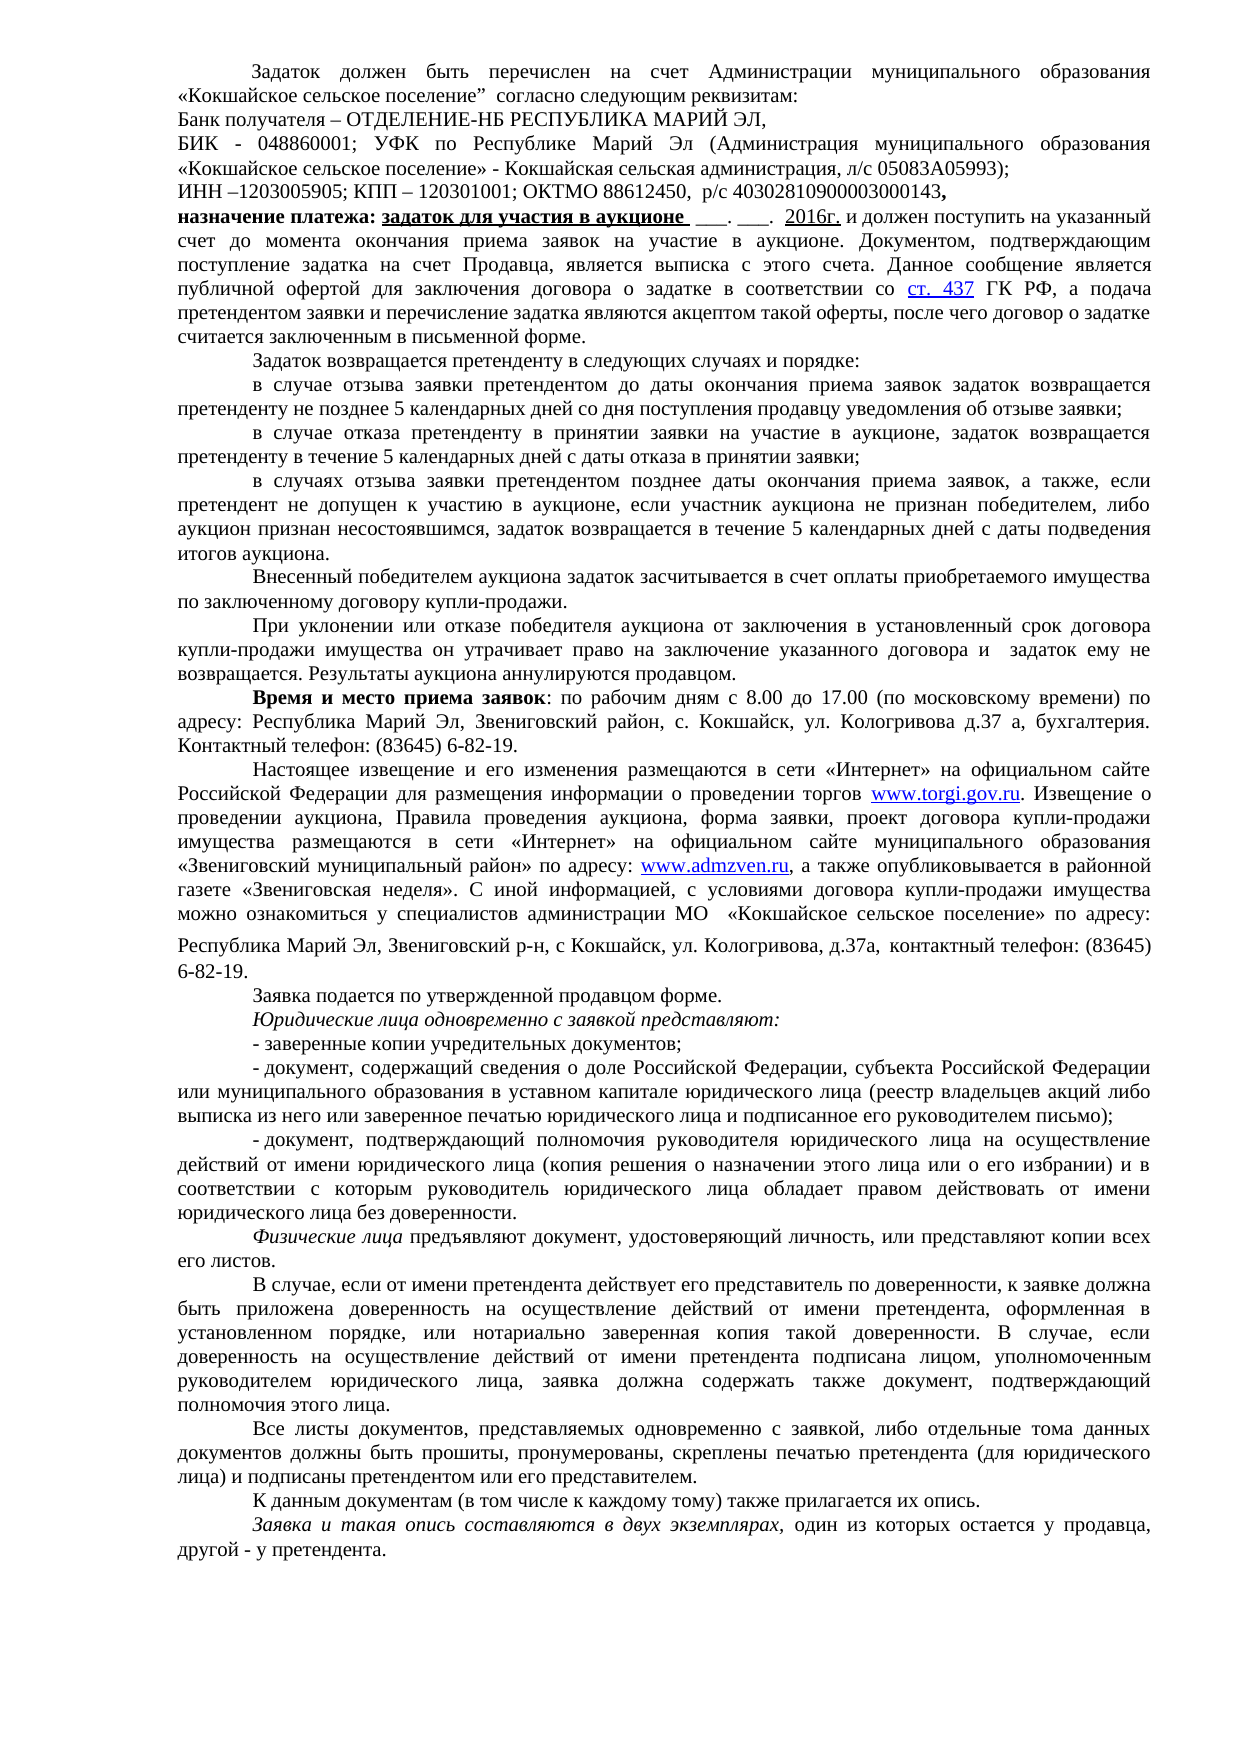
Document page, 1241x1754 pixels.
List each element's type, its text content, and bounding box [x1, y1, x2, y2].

text Все листы документов, представляемых одновременно с заявкой, либо отдельные тома данных документов должны быть прошиты, пронумерованы, скреплены печатью претендента (для юридического лица) и подписаны претендентом или его представителем. [177, 1416, 1152, 1488]
text Время и место приема заявок: по рабочим дням с 8.00 до 17.00 (по московскому времени) по адресу: Республика Марий Эл, Звениговский район, с. Кокшайск, ул. Кологривова д.37 а, бухгалтерия. Контактный телефон: (83645) 6-82-19. [177, 685, 1152, 757]
text Физические лица предъявляют документ, удостоверяющий личность, или представляют копии всех его листов. [177, 1224, 1152, 1272]
text назначение платежа: задаток для участия в аукционе ___. ___. 2016г. и должен поступить на указанный счет до момента окончания приема заявок на участие в аукционе. Документом, подтверждающим поступление задатка на счет Продавца, является выписка с этого счета. Данное сообщение является публичной офертой для заключения договора о задатке в соответствии со ст. 437 ГК РФ, а подача претендентом заявки и перечисление задатка являются акцептом такой оферты, после чего договор о задатке считается заключенным в письменной форме. [177, 203, 1152, 348]
text - заверенные копии учредительных документов; [177, 1031, 1152, 1055]
title в случаях отзыва заявки претендентом позднее даты окончания приема заявок, а также, если претендент не допущен к участию в аукционе, если участник аукциона не признан победителем, либо аукцион признан несостоявшимся, задаток возвращается в течение 5 календарных дней с даты подведения итогов аукциона. [177, 468, 1152, 564]
title Задаток возвращается претенденту в следующих случаях и порядке: [177, 348, 1152, 372]
text Настоящее извещение и его изменения размещаются в сети «Интернет» на официальном сайте Российской Федерации для размещения информации о проведении торгов www.torgi.gov.ru. Извещение о проведении аукциона, Правила проведения аукциона, форма заявки, проект договора купли-продажи имущества размещаются в сети «Интернет» на официальном сайте муниципального образования «Звениговский муниципальный район» по адресу: www.admzven.ru, а также опубликовывается в районной газете «Звениговская неделя». С иной информацией, с условиями договора купли-продажи имущества можно ознакомиться у специалистов администрации МО «Кокшайское сельское поселение» по адресу: Республика Марий Эл, Звениговский р-н, с Кокшайск, ул. Кологривова, д.37а, контактный телефон: (83645) 6-82-19. [177, 757, 1152, 983]
text При уклонении или отказе победителя аукциона от заключения в установленный срок договора купли-продажи имущества он утрачивает право на заключение указанного договора и задаток ему не возвращается. Результаты аукциона аннулируются продавцом. [177, 613, 1152, 685]
text Задаток должен быть перечислен на счет Администрации муниципального образования «Кокшайское сельское поселение” согласно следующим реквизитам: [177, 59, 1152, 107]
text - документ, содержащий сведения о доле Российской Федерации, субъекта Российской Федерации или муниципального образования в уставном капитале юридического лица (реестр владельцев акций либо выписка из него или заверенное печатью юридического лица и подписанное его руководителем письмо); [177, 1055, 1152, 1127]
title Внесенный победителем аукциона задаток засчитывается в счет оплаты приобретаемого имущества по заключенному договору купли-продажи. [177, 564, 1152, 613]
text В случае, если от имени претендента действует его представитель по доверенности, к заявке должна быть приложена доверенность на осуществление действий от имени претендента, оформленная в установленном порядке, или нотариально заверенная копия такой доверенности. В случае, если доверенность на осуществление действий от имени претендента подписана лицом, уполномоченным руководителем юридического лица, заявка должна содержать также документ, подтверждающий полномочия этого лица. [177, 1272, 1152, 1416]
text ИНН –1203005905; КПП – 120301001; ОКТМО 88612450, р/с 40302810900003000143, [177, 179, 1152, 203]
title в случае отказа претенденту в принятии заявки на участие в аукционе, задаток возвращается претенденту в течение 5 календарных дней с даты отказа в принятии заявки; [177, 420, 1152, 468]
text Юридические лица одновременно с заявкой представляют: [177, 1007, 1152, 1031]
text К данным документам (в том числе к каждому тому) также прилагается их опись. [177, 1488, 1152, 1512]
text Банк получателя – ОТДЕЛЕНИЕ-НБ РЕСПУБЛИКА МАРИЙ ЭЛ, [177, 107, 1152, 131]
text Заявка и такая опись составляются в двух экземплярах, один из которых остается у продавца, другой - у претендента. [177, 1512, 1152, 1561]
text Заявка подается по утвержденной продавцом форме. [177, 983, 1152, 1007]
title в случае отзыва заявки претендентом до даты окончания приема заявок задаток возвращается претенденту не позднее 5 календарных дней со дня поступления продавцу уведомления об отзыве заявки; [177, 372, 1152, 420]
text - документ, подтверждающий полномочия руководителя юридического лица на осуществление действий от имени юридического лица (копия решения о назначении этого лица или о его избрании) и в соответствии с которым руководитель юридического лица обладает правом действовать от имени юридического лица без доверенности. [177, 1127, 1152, 1224]
